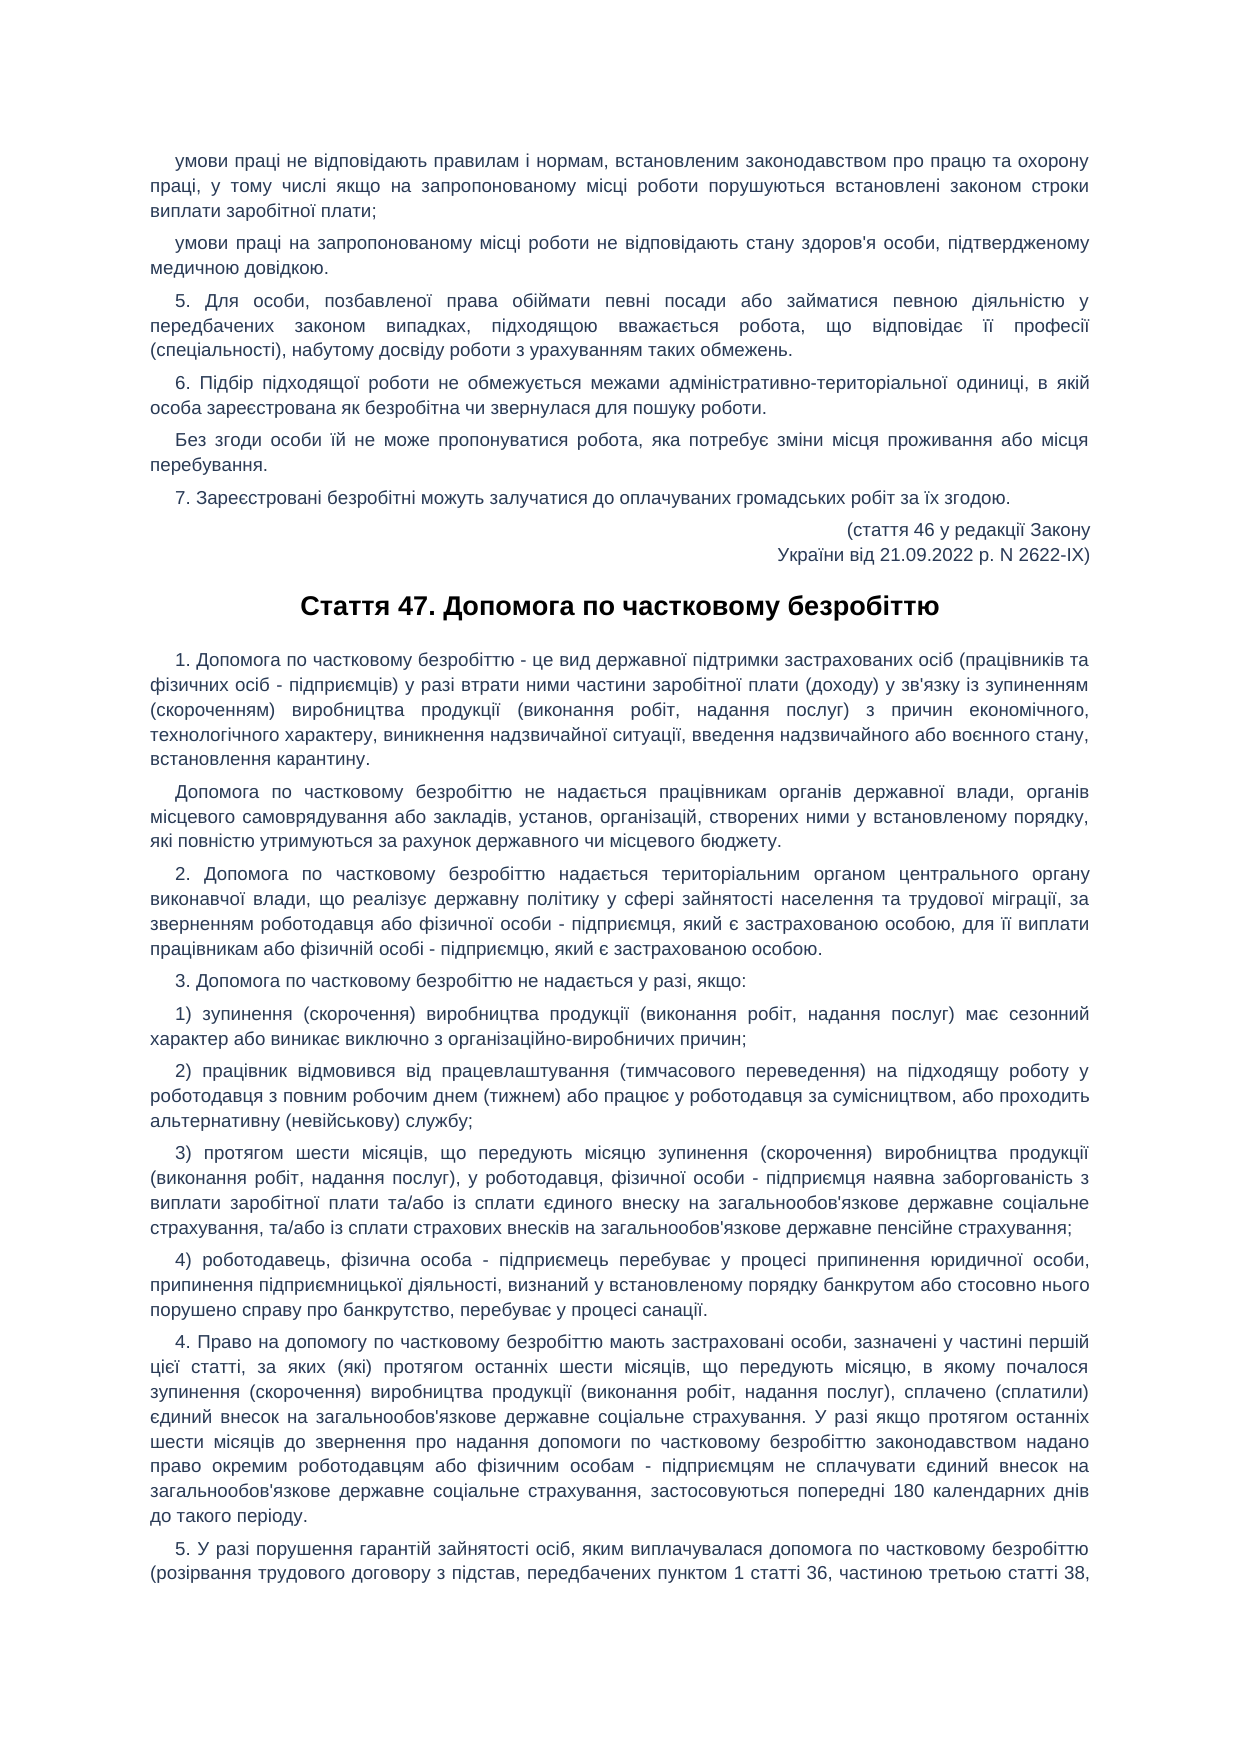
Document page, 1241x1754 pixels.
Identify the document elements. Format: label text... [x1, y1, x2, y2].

text 3. Допомога по частковому безробіттю не надається у разі, якщо: [150, 970, 1090, 991]
subtitle Стаття 47. Допомога по частковому безробіттю [150, 589, 1090, 621]
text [150, 1537, 1090, 1584]
text 1) зупинення (скорочення) виробництва продукції (виконання робіт, надання послуг) має сезонний характер або виникає виключно з організаційно-виробничих причин; [150, 1002, 1090, 1049]
text 3) протягом шести місяців, що передують місяцю зупинення (скорочення) виробництва продукції (виконання робіт, надання послуг), у роботодавця, фізичної особи - підприємця наявна заборгованість з виплати заробітної плати та/або із сплати єдиного внеску на загальнообов'язкове державне соціальне страхування, та/або із сплати страхових внесків на загальнообов'язкове державне пенсійне страхування; [150, 1142, 1090, 1238]
text Без згоди особи їй не може пропонуватися робота, яка потребує зміни місця проживання або місця перебування. [150, 429, 1090, 476]
text 5. Для особи, позбавленої права обіймати певні посади або займатися певною діяльністю у передбачених законом випадках, підходящою вважається робота, що відповідає її професії (спеціальності), набутому досвіду роботи з урахуванням таких обмежень. [150, 289, 1090, 361]
text 6. Підбір підходящої роботи не обмежується межами адміністративно-територіальної одиниці, в якій особа зареєстрована як безробітна чи звернулася для пошуку роботи. [150, 372, 1090, 418]
text 4) роботодавець, фізична особа - підприємець перебуває у процесі припинення юридичної особи, припинення підприємницької діяльності, визнаний у встановленому порядку банкрутом або стосовно нього порушено справу про банкрутство, перебуває у процесі санації. [150, 1249, 1090, 1320]
text 2. Допомога по частковому безробіттю надається територіальним органом центрального органу виконавчої влади, що реалізує державну політику у сфері зайнятості населення та трудової міграції, за зверненням роботодавця або фізичної особи - підприємця, який є застрахованою особою, для її виплати працівникам або фізичній особі - підприємцю, який є застрахованою особою. [150, 863, 1090, 959]
text 4. Право на допомогу по частковому безробіттю мають застраховані особи, зазначені у частині першій цієї статті, за яких (які) протягом останніх шести місяців, що передують місяцю, в якому почалося зупинення (скорочення) виробництва продукції (виконання робіт, надання послуг), сплачено (сплатили) єдиний внесок на загальнообов'язкове державне соціальне страхування. У разі якщо протягом останніх шести місяців до звернення про надання допомоги по частковому безробіттю законодавством надано право окремим роботодавцям або фізичним особам - підприємцям не сплачувати єдиний внесок на загальнообов'язкове державне соціальне страхування, застосовуються попередні 180 календарних днів до такого періоду. [150, 1331, 1090, 1526]
text (стаття 46 у редакції Закону України від 21.09.2022 р. N 2622-IX) [150, 519, 1090, 566]
text 7. Зареєстровані безробітні можуть залучатися до оплачуваних громадських робіт за їх згодою. [150, 487, 1090, 508]
text 1. Допомога по частковому безробіттю - це вид державної підтримки застрахованих осіб (працівників та фізичних осіб - підприємців) у разі втрати ними частини заробітної плати (доходу) у зв'язку із зупиненням (скороченням) виробництва продукції (виконання робіт, надання послуг) з причин економічного, технологічного характеру, виникнення надзвичайної ситуації, введення надзвичайного або воєнного стану, встановлення карантину. [150, 649, 1090, 770]
text умови праці не відповідають правилам і нормам, встановленим законодавством про працю та охорону праці, у тому числі якщо на запропонованому місці роботи порушуються встановлені законом строки виплати заробітної плати; [150, 150, 1090, 221]
text Допомога по частковому безробіттю не надається працівникам органів державної влади, органів місцевого самоврядування або закладів, установ, організацій, створених ними у встановленому порядку, які повністю утримуються за рахунок державного чи місцевого бюджету. [150, 781, 1090, 852]
text умови праці на запропонованому місці роботи не відповідають стану здоров'я особи, підтвердженому медичною довідкою. [150, 232, 1090, 278]
text 2) працівник відмовився від працевлаштування (тимчасового переведення) на підходящу роботу у роботодавця з повним робочим днем (тижнем) або працює у роботодавця за сумісництвом, або проходить альтернативну (невійськову) службу; [150, 1060, 1090, 1131]
